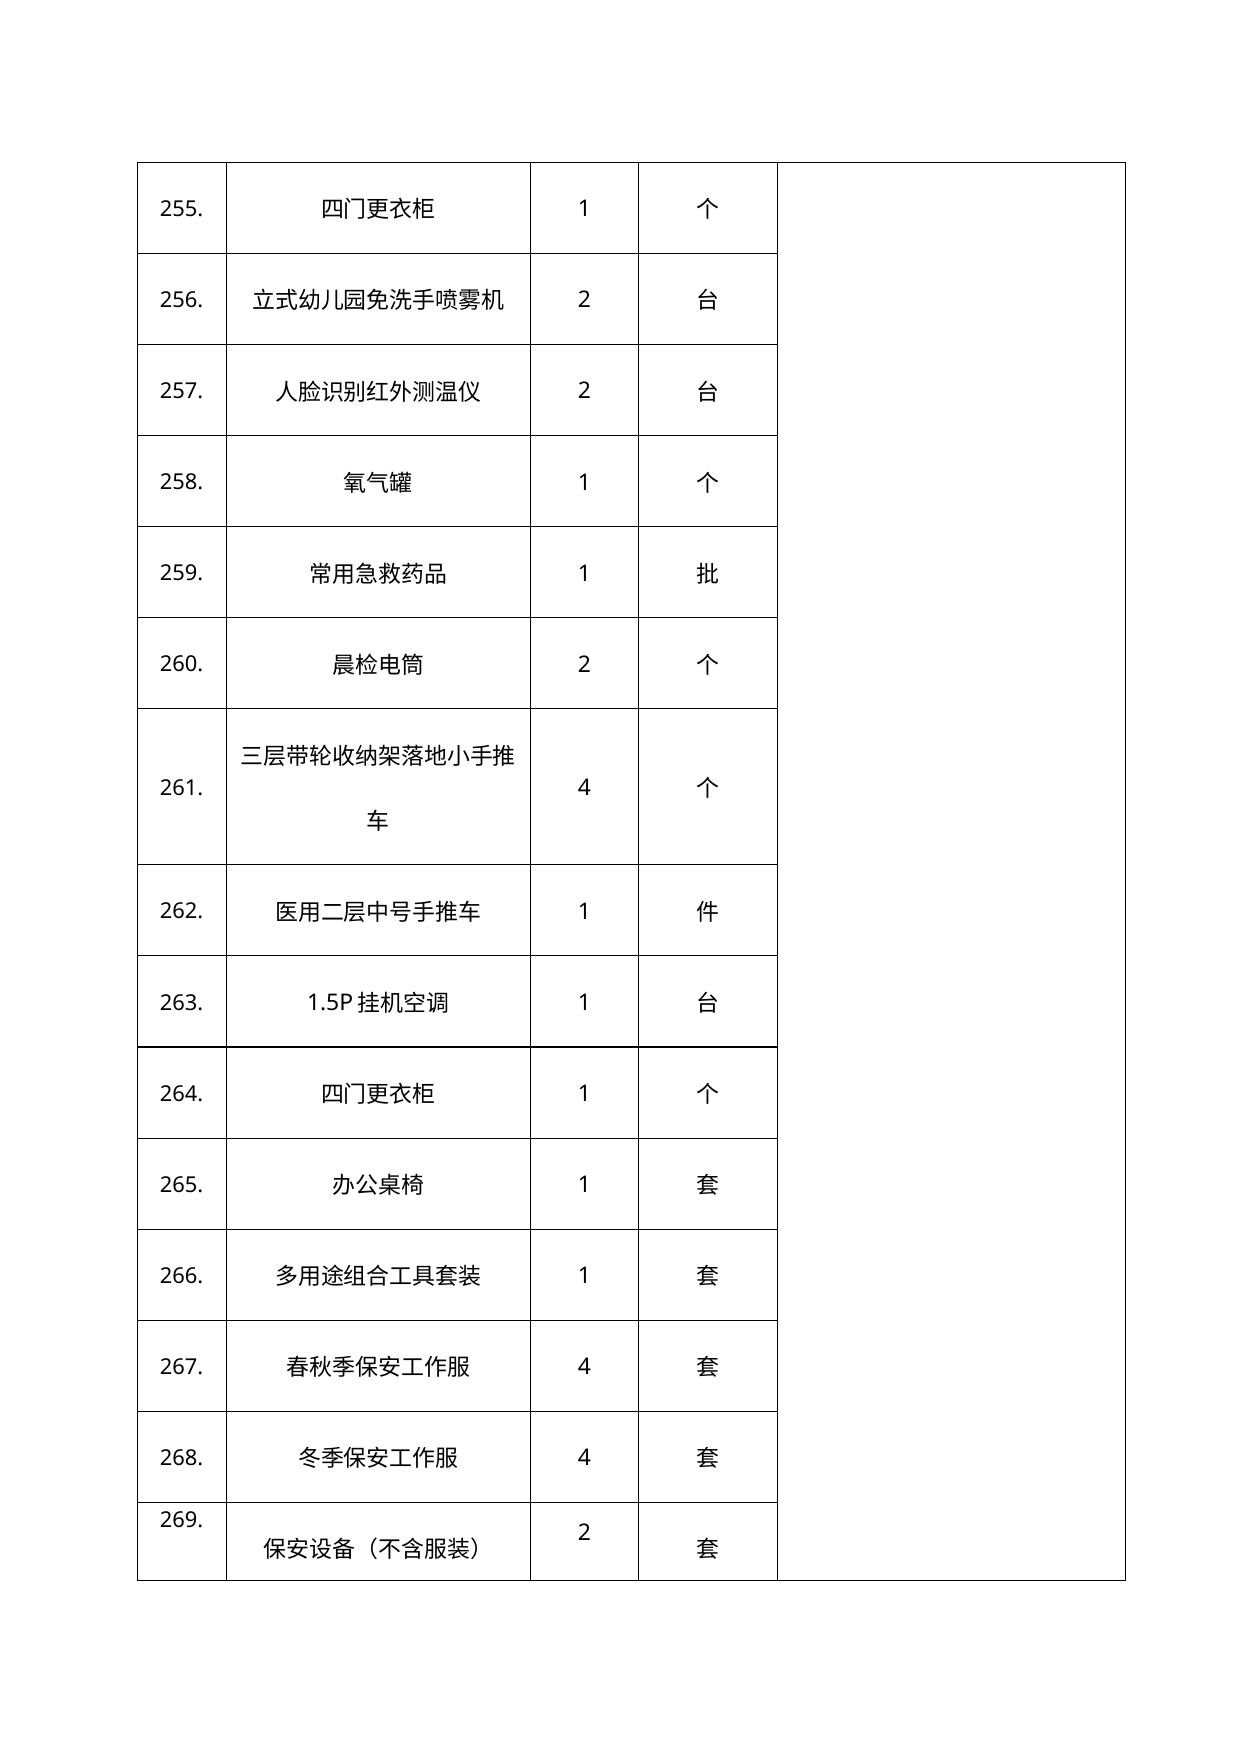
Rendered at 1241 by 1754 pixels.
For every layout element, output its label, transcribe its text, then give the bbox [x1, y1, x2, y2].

table_cell [138, 345, 226, 435]
table_cell [138, 254, 226, 344]
table_cell 冬季保安工作服 [227, 1412, 530, 1502]
table_cell 人脸识别红外测温仪 [227, 345, 530, 435]
table_cell 1 [531, 1230, 638, 1319]
table_cell 春秋季保安工作服 [227, 1321, 530, 1411]
table_cell 1.5P挂机空调 [227, 956, 530, 1046]
table_cell [138, 709, 226, 864]
table_cell 1 [531, 527, 638, 617]
table_cell [138, 956, 226, 1046]
table_cell 个 [639, 436, 777, 526]
table_cell 1 [531, 436, 638, 526]
table_cell 套 [639, 1412, 777, 1502]
table_cell 办公桌椅 [227, 1139, 530, 1228]
table_cell 件 [639, 865, 777, 955]
table_cell 2 [531, 254, 638, 344]
table_cell 套 [639, 1230, 777, 1319]
table_cell 台 [639, 345, 777, 435]
table_cell 4 [531, 709, 638, 864]
table_cell 个 [639, 709, 777, 864]
table_cell 晨检电筒 [227, 618, 530, 708]
table_cell 套 [639, 1139, 777, 1228]
table_cell 2 [531, 618, 638, 708]
table_cell 保安设备（不含服装） [227, 1503, 530, 1580]
table_cell [138, 618, 226, 708]
table_cell 1 [531, 163, 638, 253]
table_cell [138, 1139, 226, 1228]
table_cell 四门更衣柜 [227, 1048, 530, 1137]
table_cell [138, 163, 226, 253]
table_cell 1 [531, 1048, 638, 1137]
table_cell [138, 1503, 226, 1580]
table_cell 立式幼儿园免洗手喷雾机 [227, 254, 530, 344]
table_cell 医用二层中号手推车 [227, 865, 530, 955]
table_cell 套 [639, 1503, 777, 1580]
table_cell 2 [531, 345, 638, 435]
table_cell [138, 1230, 226, 1319]
table_cell [138, 1321, 226, 1411]
table_cell 三层带轮收纳架落地小手推车 [227, 709, 530, 864]
table_cell 台 [639, 254, 777, 344]
table_cell 个 [639, 163, 777, 253]
table_cell 四门更衣柜 [227, 163, 530, 253]
table_cell 4 [531, 1321, 638, 1411]
table_cell [138, 865, 226, 955]
table_cell 1 [531, 956, 638, 1046]
table_cell 1 [531, 865, 638, 955]
table_cell 台 [639, 956, 777, 1046]
table_cell [138, 1048, 226, 1137]
table_cell 套 [639, 1321, 777, 1411]
table_cell [138, 1412, 226, 1502]
table_cell 氧气罐 [227, 436, 530, 526]
table_cell 个 [639, 618, 777, 708]
table_cell 常用急救药品 [227, 527, 530, 617]
table_cell 1 [531, 1139, 638, 1228]
table_cell 个 [639, 1048, 777, 1137]
table_cell 2 [531, 1503, 638, 1580]
table_cell 批 [639, 527, 777, 617]
table_cell 4 [531, 1412, 638, 1502]
table_cell [138, 527, 226, 617]
table_cell 多用途组合工具套装 [227, 1230, 530, 1319]
table_cell [138, 436, 226, 526]
